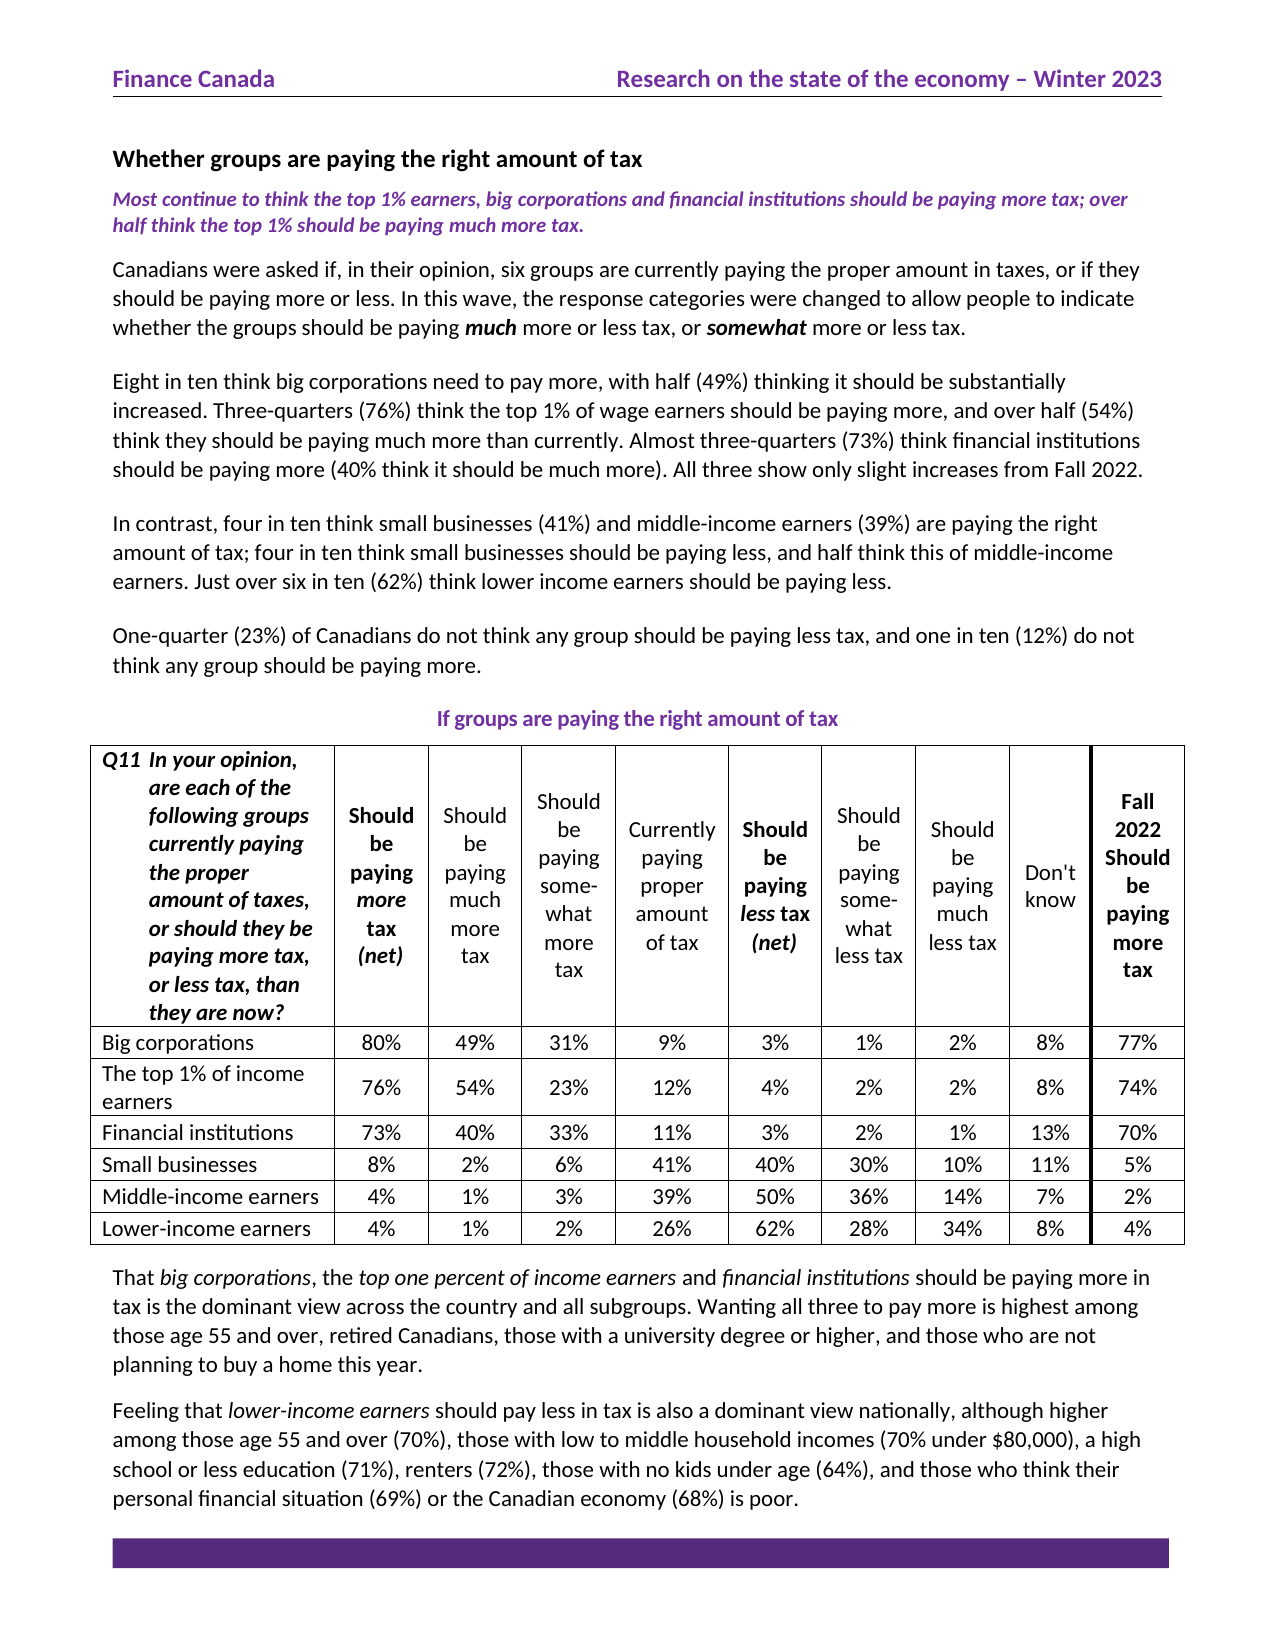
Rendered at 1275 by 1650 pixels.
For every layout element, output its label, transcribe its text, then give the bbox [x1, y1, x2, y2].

table_cell Lower-income earners [91, 1213, 334, 1244]
table_cell 3% [729, 1116, 821, 1147]
table_cell 23% [522, 1059, 615, 1115]
table_cell 14% [916, 1181, 1009, 1212]
table_cell 8% [1010, 1059, 1089, 1115]
table_cell 30% [822, 1149, 915, 1180]
table_cell 2% [916, 1059, 1009, 1115]
table_cell 74% [1093, 1059, 1184, 1115]
table_cell 49% [429, 1027, 521, 1058]
table_cell 26% [616, 1213, 728, 1244]
table_cell 1% [916, 1116, 1009, 1147]
table_header Should be paying more tax (net) [335, 746, 428, 1026]
table_cell 2% [522, 1213, 615, 1244]
text Canadians were asked if, in their opinion, six groups are currently paying the proper amount in taxes, or if they should be paying more or less. In this wave, the response categories were changed to allow people to indicate whether the groups should be paying much more or less tax, or somewhat more or less tax. [112, 254, 1162, 341]
text Feeling that lower-income earners should pay less in tax is also a dominant view nationally, although higher among those age 55 and over (70%), those with low to middle household incomes (70% under $80,000), a high school or less education (71%), renters (72%), those with no kids under age (64%), and those who think their personal financial situation (69%) or the Canadian economy (68%) is poor. [112, 1395, 1162, 1512]
text Most continue to think the top 1% earners, big corporations and financial institutions should be paying more tax; over half think the top 1% should be paying much more tax. [112, 186, 1162, 237]
table_cell Big corporations [91, 1027, 334, 1058]
table_cell 2% [916, 1027, 1009, 1058]
table_cell 1% [822, 1027, 915, 1058]
table_header Should be paying much less tax [916, 746, 1009, 1026]
table_cell 4% [729, 1059, 821, 1115]
text Eight in ten think big corporations need to pay more, with half (49%) thinking it should be substantially increased. Three-quarters (76%) think the top 1% of wage earners should be paying more, and over half (54%) think they should be paying much more than currently. Almost three-quarters (73%) think financial institutions should be paying more (40% think it should be much more). All three show only slight increases from Fall 2022. [112, 366, 1162, 483]
title If groups are paying the right amount of tax [112, 704, 1162, 732]
table_cell 8% [335, 1149, 428, 1180]
table_header Fall 2022 Should be paying more tax [1093, 746, 1184, 1026]
table_cell The top 1% of income earners [91, 1059, 334, 1115]
table_cell 11% [616, 1116, 728, 1147]
table_cell 3% [729, 1027, 821, 1058]
table_cell 2% [822, 1116, 915, 1147]
table_cell 8% [1010, 1027, 1089, 1058]
table_cell Small businesses [91, 1149, 334, 1180]
table_header Currently paying proper amount of tax [616, 746, 728, 1026]
table_cell 1% [429, 1181, 521, 1212]
table_cell 13% [1010, 1116, 1089, 1147]
text One-quarter (23%) of Canadians do not think any group should be paying less tax, and one in ten (12%) do not think any group should be paying more. [112, 621, 1162, 679]
table_cell 11% [1010, 1149, 1089, 1180]
table_cell 5% [1093, 1149, 1184, 1180]
table_header Should be paying much more tax [429, 746, 521, 1026]
table_header Q11 In your opinion, are each of the following groups currently paying the proper amount of taxes, or should they be paying more tax, or less tax, than they are now? [91, 746, 334, 1026]
table_cell 70% [1093, 1116, 1184, 1147]
table_cell 77% [1093, 1027, 1184, 1058]
table_cell 12% [616, 1059, 728, 1115]
table_cell 2% [1093, 1181, 1184, 1212]
table_cell 33% [522, 1116, 615, 1147]
table_cell 1% [429, 1213, 521, 1244]
subtitle Whether groups are paying the right amount of tax [112, 141, 1162, 174]
table_cell 34% [916, 1213, 1009, 1244]
table_cell 7% [1010, 1181, 1089, 1212]
table_cell 62% [729, 1213, 821, 1244]
table_header Should be paying less tax (net) [729, 746, 821, 1026]
table_header Should be paying some-what less tax [822, 746, 915, 1026]
table_cell 73% [335, 1116, 428, 1147]
table_cell 10% [916, 1149, 1009, 1180]
table_cell 9% [616, 1027, 728, 1058]
table_cell Financial institutions [91, 1116, 334, 1147]
table_cell 80% [335, 1027, 428, 1058]
table_cell 8% [1010, 1213, 1089, 1244]
table_cell 4% [335, 1213, 428, 1244]
text That big corporations, the top one percent of income earners and financial institutions should be paying more in tax is the dominant view across the country and all subgroups. Wanting all three to pay more is highest among those age 55 and over, retired Canadians, those with a university degree or higher, and those who are not planning to buy a home this year. [112, 1262, 1162, 1379]
table_cell 76% [335, 1059, 428, 1115]
table_cell 41% [616, 1149, 728, 1180]
table_cell Middle-income earners [91, 1181, 334, 1212]
table_cell 40% [729, 1149, 821, 1180]
table_cell 3% [522, 1181, 615, 1212]
table_cell 40% [429, 1116, 521, 1147]
table_cell 28% [822, 1213, 915, 1244]
text In contrast, four in ten think small businesses (41%) and middle-income earners (39%) are paying the right amount of tax; four in ten think small businesses should be paying less, and half think this of middle-income earners. Just over six in ten (62%) think lower income earners should be paying less. [112, 508, 1162, 596]
table_cell 50% [729, 1181, 821, 1212]
table_cell 4% [335, 1181, 428, 1212]
table_header Don't know [1010, 746, 1089, 1026]
table_header Should be paying some-what more tax [522, 746, 615, 1026]
table_cell 39% [616, 1181, 728, 1212]
table_cell 31% [522, 1027, 615, 1058]
table_cell 54% [429, 1059, 521, 1115]
table_cell 6% [522, 1149, 615, 1180]
table_cell 4% [1093, 1213, 1184, 1244]
table_cell 2% [822, 1059, 915, 1115]
table_cell 2% [429, 1149, 521, 1180]
table_cell 36% [822, 1181, 915, 1212]
